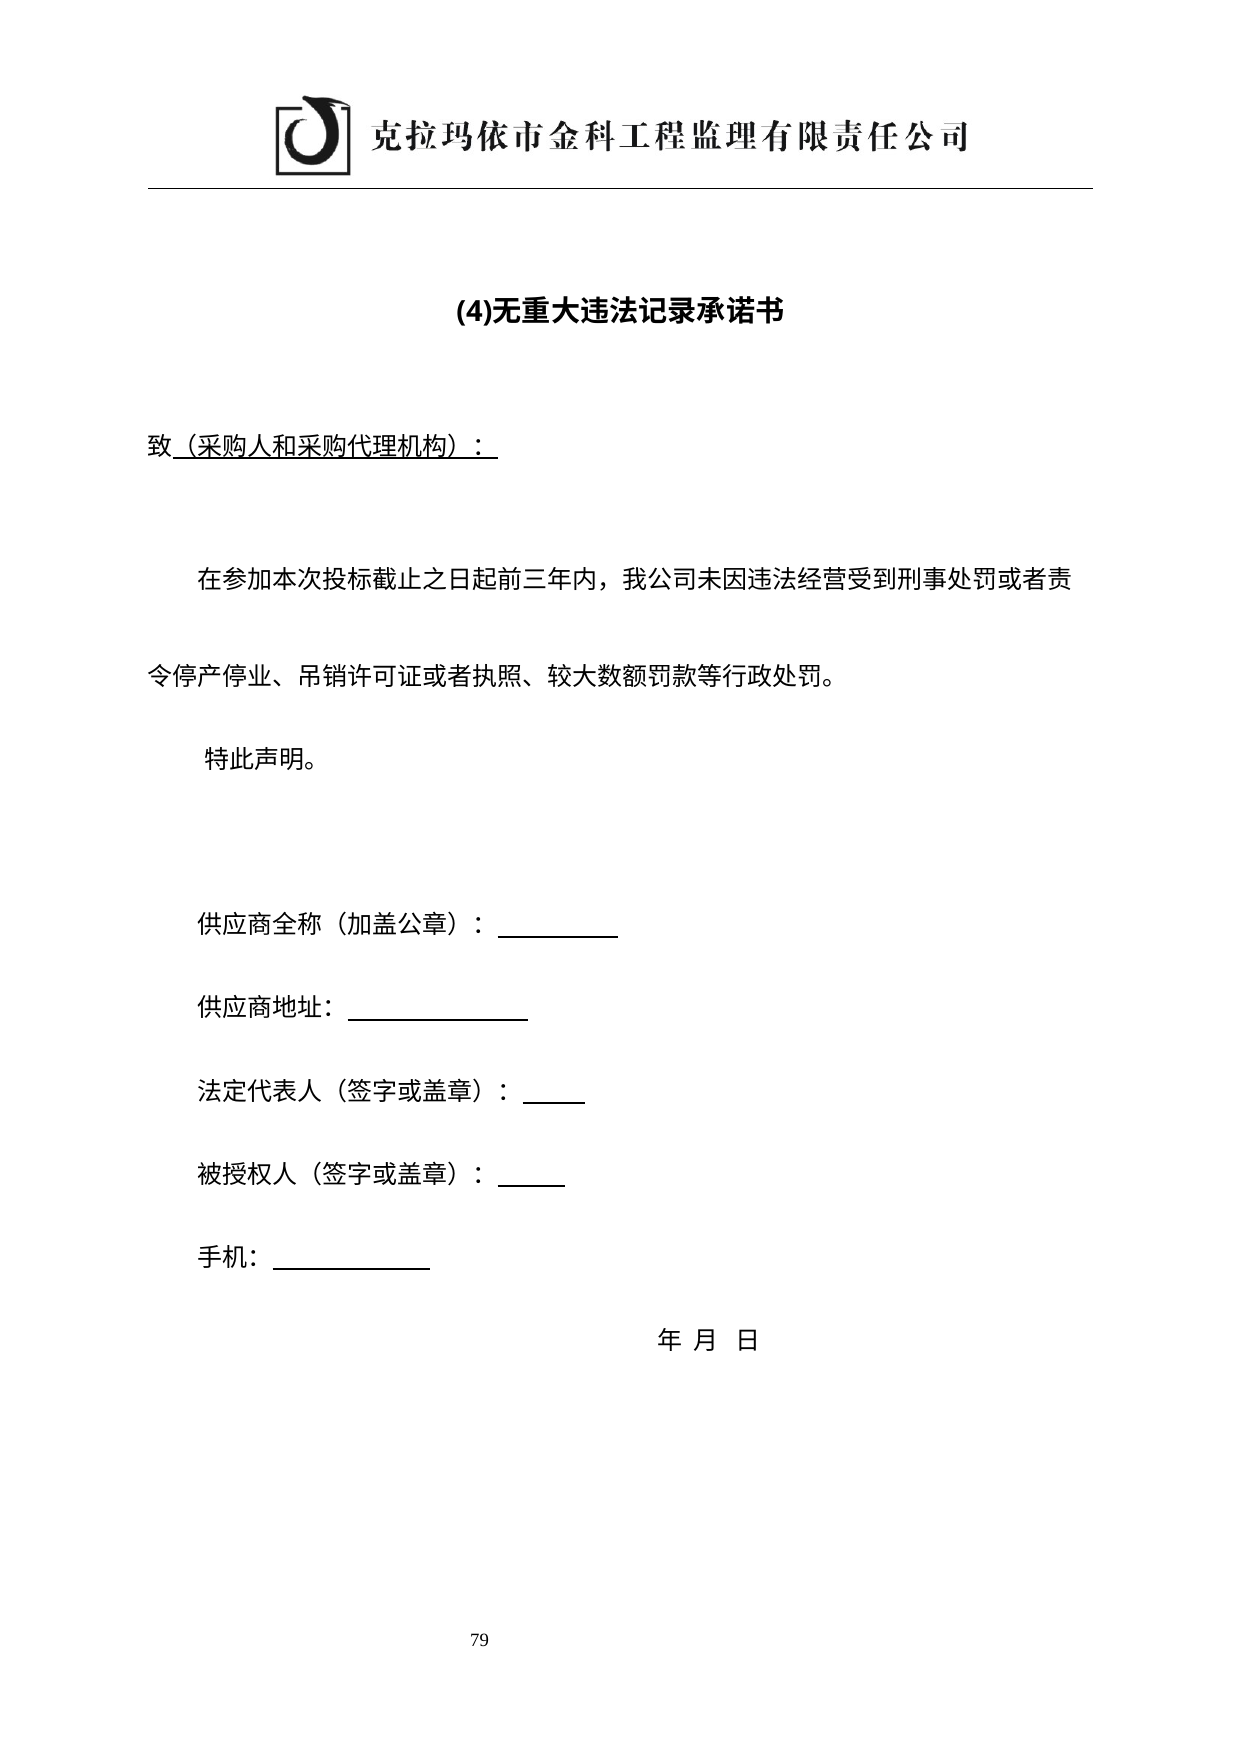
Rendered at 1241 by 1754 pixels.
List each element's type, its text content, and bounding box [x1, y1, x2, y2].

text 供应商全称（加盖公章）： [148, 890, 1093, 955]
text 被授权人（签字或盖章）： [148, 1140, 1093, 1205]
text (4)无重大违法记录承诺书 [148, 276, 1093, 341]
text 在参加本次投标截止之日起前三年内，我公司未因违法经营受到刑事处罚或者责令停产停业、吊销许可证或者执照、较大数额罚款等行政处罚。 [148, 545, 1093, 707]
text 致（采购人和采购代理机构）： [148, 412, 1093, 477]
text 供应商地址： [148, 973, 1093, 1038]
picture [251, 88, 990, 187]
text 年 月 日 [148, 1306, 1093, 1371]
text 法定代表人（签字或盖章）： [148, 1057, 1093, 1122]
text 特此声明。 [148, 725, 1093, 790]
text 手机： [148, 1223, 1093, 1288]
